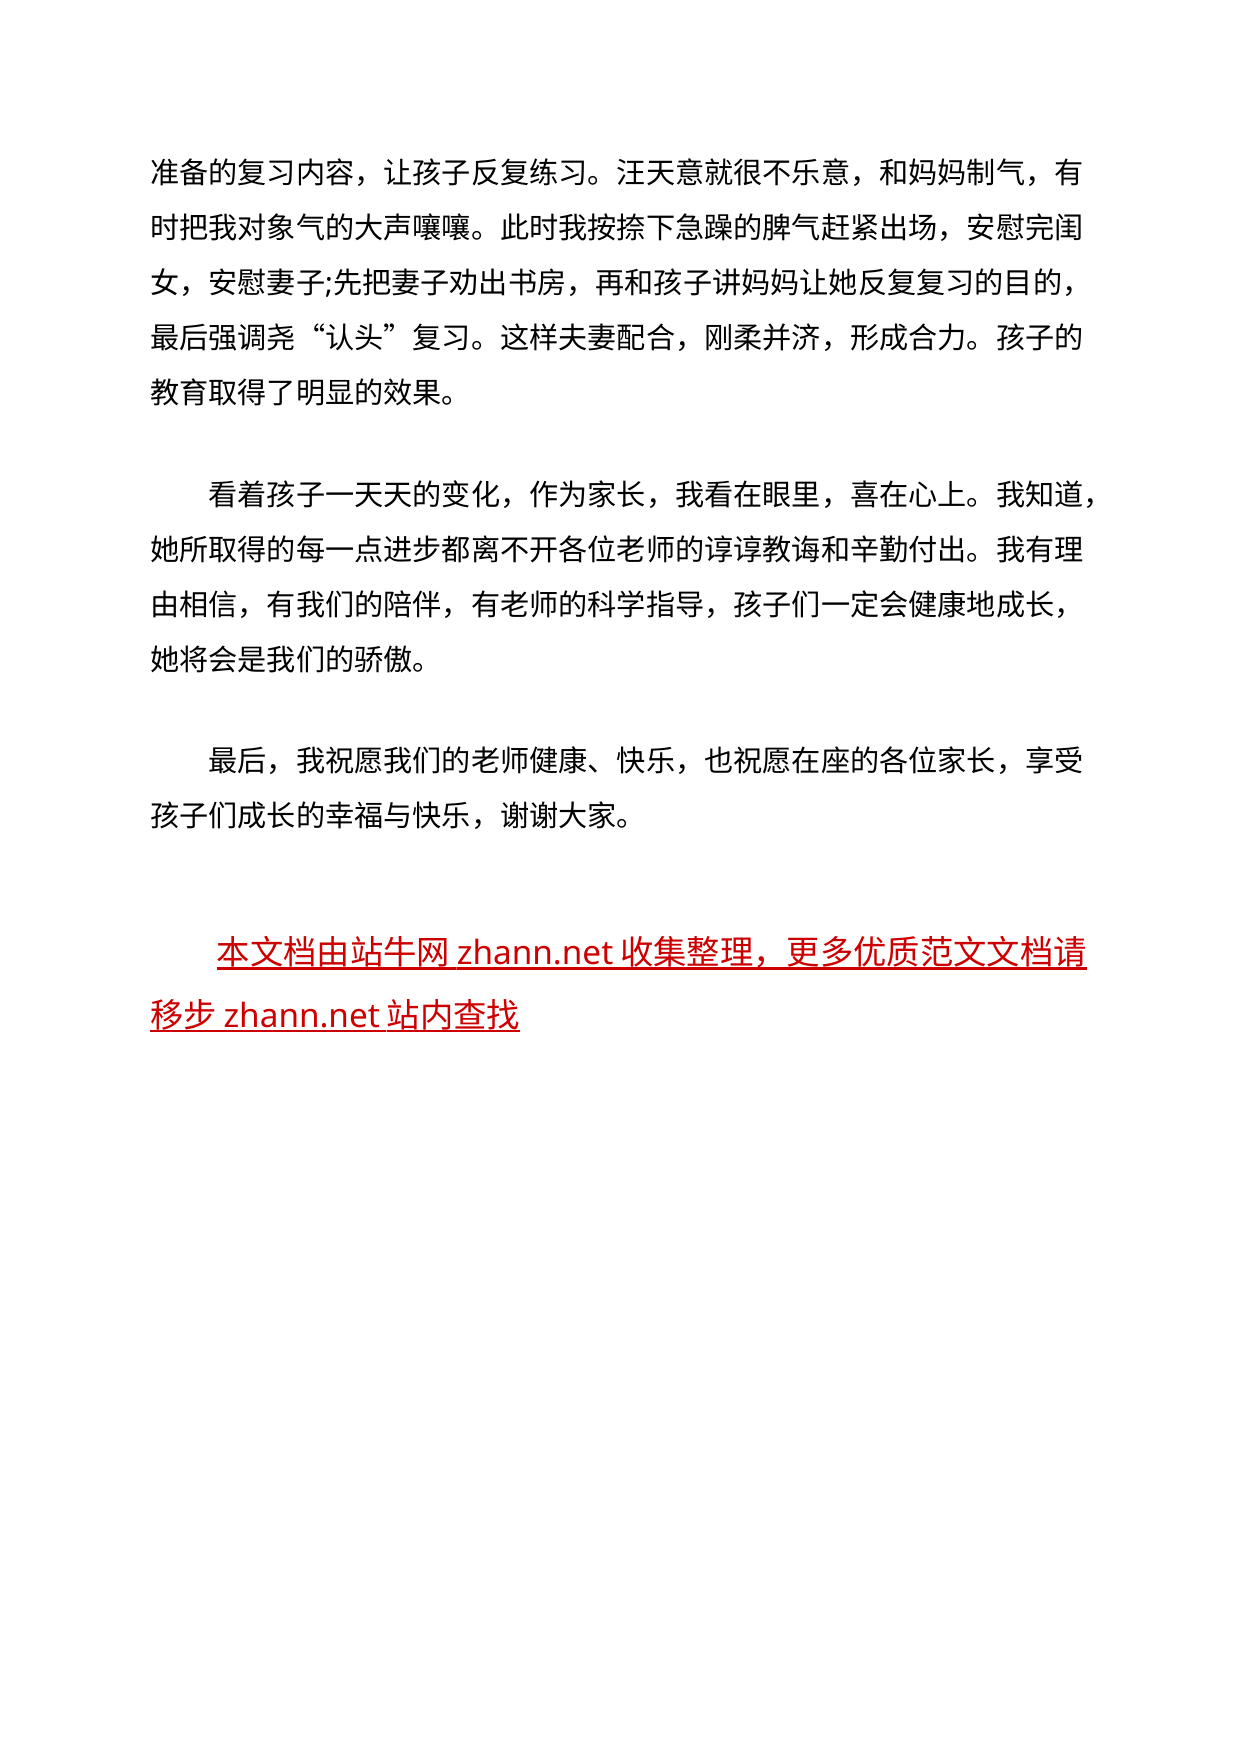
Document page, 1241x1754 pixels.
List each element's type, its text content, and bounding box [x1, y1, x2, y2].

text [150, 150, 1090, 412]
text 最后，我祝愿我们的老师健康、快乐，也祝愿在座的各位家长，享受孩子们成长的幸福与快乐，谢谢大家。 [150, 738, 1090, 835]
text 看着孩子一天天的变化，作为家长，我看在眼里，喜在心上。我知道，她所取得的每一点进步都离不开各位老师的谆谆教诲和辛勤付出。我有理由相信，有我们的陪伴，有老师的科学指导，孩子们一定会健康地成长，她将会是我们的骄傲。 [150, 471, 1090, 678]
text 本文档由站牛网zhann.net收集整理，更多优质范文文档请移步zhann.net站内查找 [150, 926, 1090, 1037]
